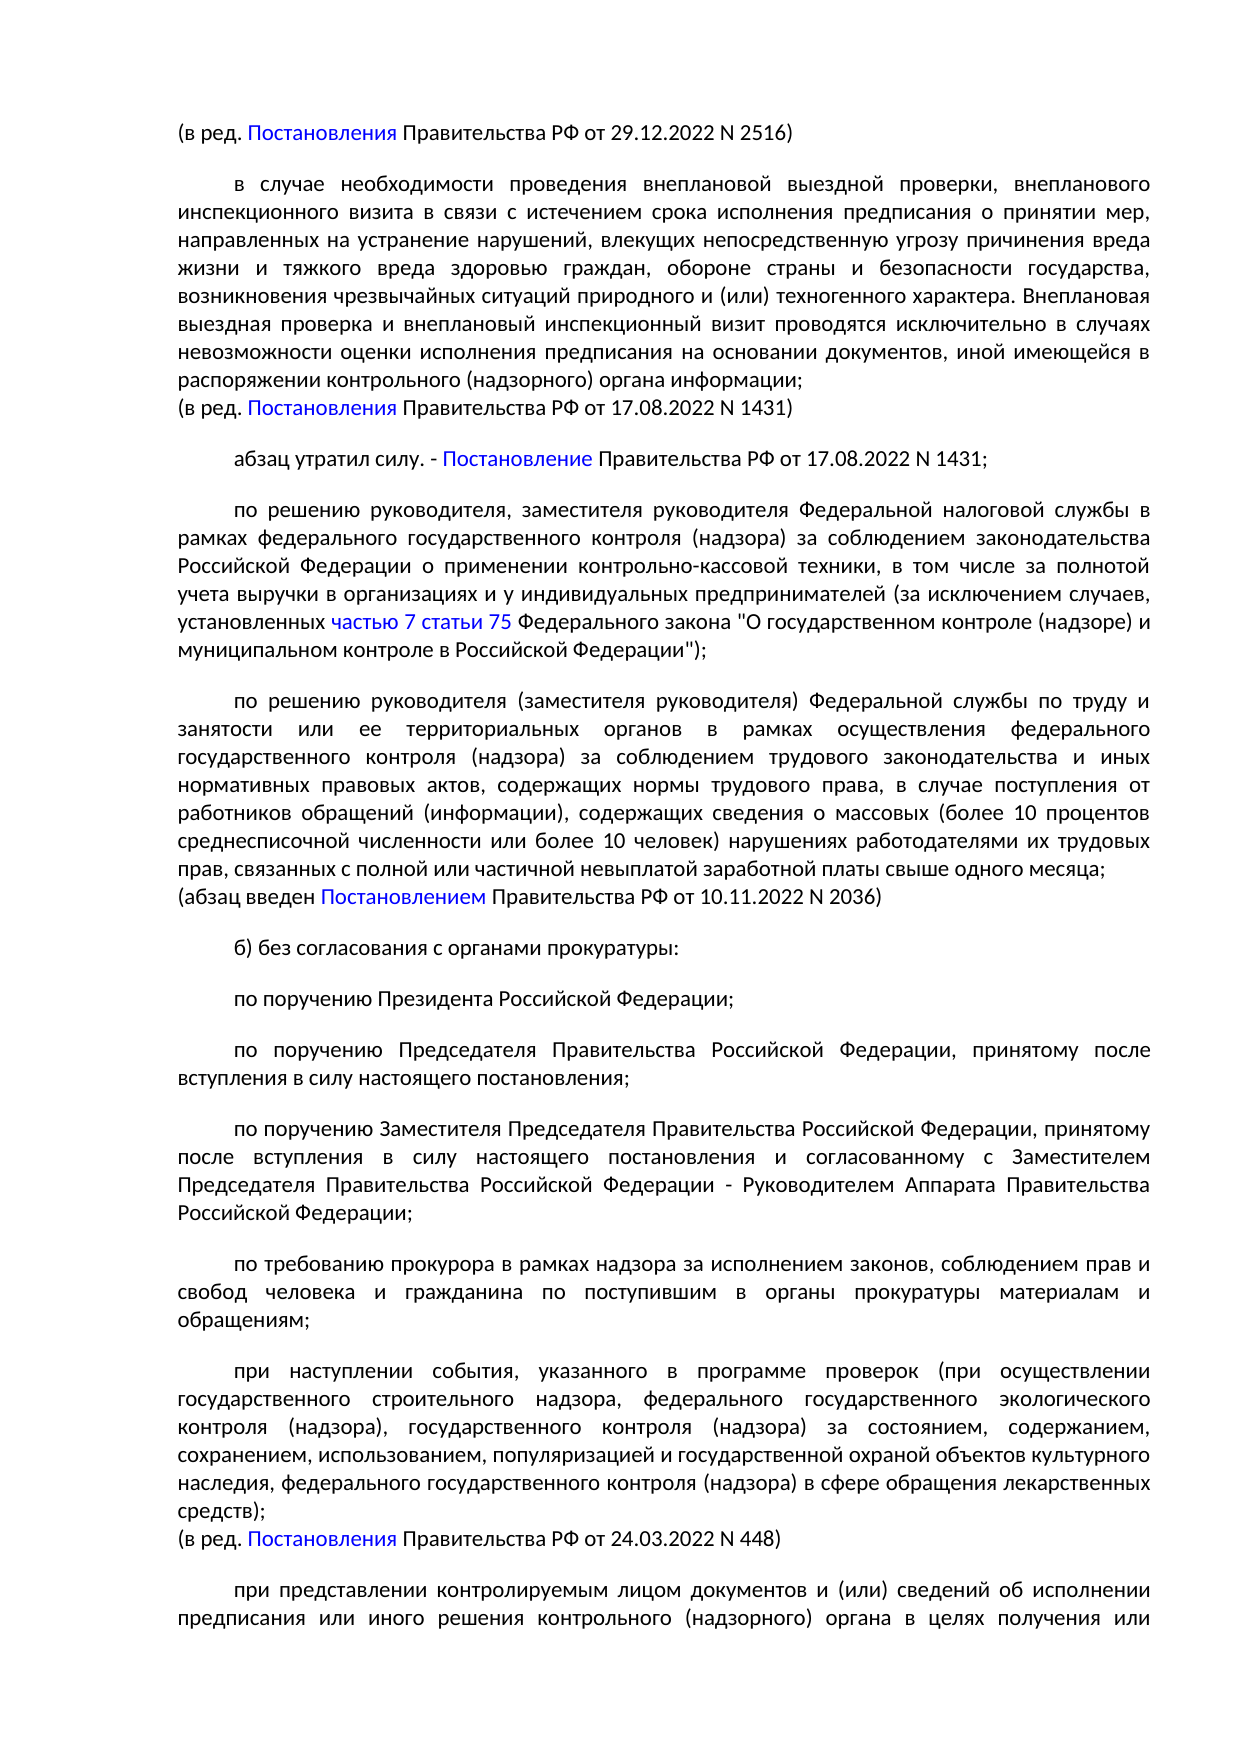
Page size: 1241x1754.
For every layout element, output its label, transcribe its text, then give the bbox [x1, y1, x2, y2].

text (абзац введен Постановлением Правительства РФ от 10.11.2022 N 2036) [177, 882, 1152, 910]
text по поручению Председателя Правительства Российской Федерации, принятому после вступления в силу настоящего постановления; [177, 1035, 1152, 1091]
text по решению руководителя (заместителя руководителя) Федеральной службы по труду и занятости или ее территориальных органов в рамках осуществления федерального государственного контроля (надзора) за соблюдением трудового законодательства и иных нормативных правовых актов, содержащих нормы трудового права, в случае поступления от работников обращений (информации), содержащих сведения о массовых (более 10 процентов среднесписочной численности или более 10 человек) нарушениях работодателями их трудовых прав, связанных с полной или частичной невыплатой заработной платы свыше одного месяца; [177, 686, 1152, 882]
text абзац утратил силу. - Постановление Правительства РФ от 17.08.2022 N 1431; [177, 444, 1152, 472]
text по требованию прокурора в рамках надзора за исполнением законов, соблюдением прав и свобод человека и гражданина по поступившим в органы прокуратуры материалам и обращениям; [177, 1249, 1152, 1333]
text при наступлении события, указанного в программе проверок (при осуществлении государственного строительного надзора, федерального государственного экологического контроля (надзора), государственного контроля (надзора) за состоянием, содержанием, сохранением, использованием, популяризацией и государственной охраной объектов культурного наследия, федерального государственного контроля (надзора) в сфере обращения лекарственных средств); [177, 1356, 1152, 1524]
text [177, 1575, 1152, 1631]
text по поручению Заместителя Председателя Правительства Российской Федерации, принятому после вступления в силу настоящего постановления и согласованному с Заместителем Председателя Правительства Российской Федерации - Руководителем Аппарата Правительства Российской Федерации; [177, 1114, 1152, 1226]
text по поручению Президента Российской Федерации; [177, 984, 1152, 1012]
text (в ред. Постановления Правительства РФ от 29.12.2022 N 2516) [177, 118, 1152, 146]
text в случае необходимости проведения внеплановой выездной проверки, внепланового инспекционного визита в связи с истечением срока исполнения предписания о принятии мер, направленных на устранение нарушений, влекущих непосредственную угрозу причинения вреда жизни и тяжкого вреда здоровью граждан, обороне страны и безопасности государства, возникновения чрезвычайных ситуаций природного и (или) техногенного характера. Внеплановая выездная проверка и внеплановый инспекционный визит проводятся исключительно в случаях невозможности оценки исполнения предписания на основании документов, иной имеющейся в распоряжении контрольного (надзорного) органа информации; [177, 169, 1152, 393]
text по решению руководителя, заместителя руководителя Федеральной налоговой службы в рамках федерального государственного контроля (надзора) за соблюдением законодательства Российской Федерации о применении контрольно-кассовой техники, в том числе за полнотой учета выручки в организациях и у индивидуальных предпринимателей (за исключением случаев, установленных частью 7 статьи 75 Федерального закона "О государственном контроле (надзоре) и муниципальном контроле в Российской Федерации"); [177, 495, 1152, 663]
text (в ред. Постановления Правительства РФ от 17.08.2022 N 1431) [177, 393, 1152, 421]
text б) без согласования с органами прокуратуры: [177, 933, 1152, 961]
text (в ред. Постановления Правительства РФ от 24.03.2022 N 448) [177, 1524, 1152, 1552]
